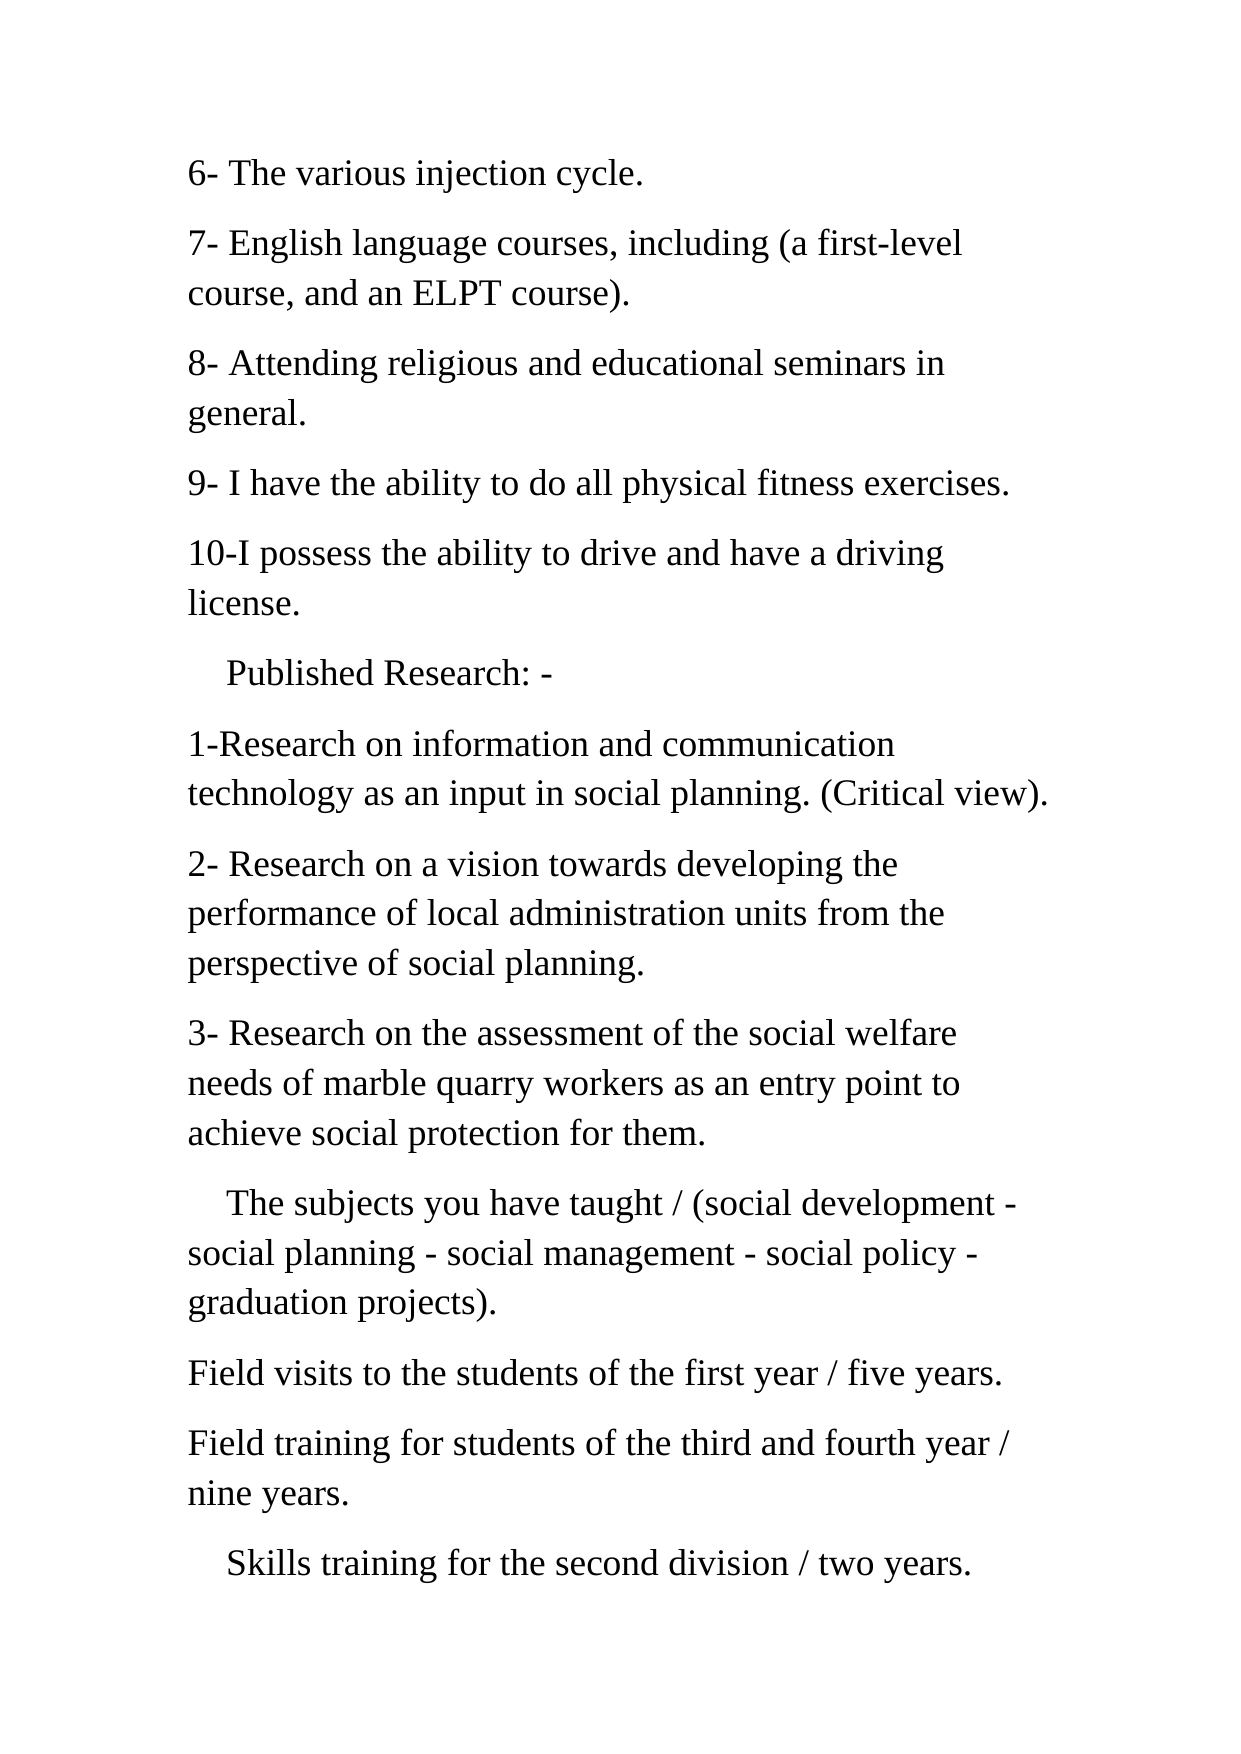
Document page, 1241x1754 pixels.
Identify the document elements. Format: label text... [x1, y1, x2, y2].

text 3- Research on the assessment of the social welfare needs of marble quarry workers as an entry point to achieve social protection for them. [187, 1011, 1053, 1153]
text  Skills training for the second division / two years. [187, 1540, 1053, 1583]
text  The subjects you have taught / (social development - social planning - social management - social policy - graduation projects). [187, 1180, 1053, 1323]
text 1-Research on information and communication technology as an input in social planning. (Critical view). [187, 721, 1053, 814]
text 8- Attending religious and educational seminars in general. [187, 340, 1053, 433]
text 7- English language courses, including (a first-level course, and an ELPT course). [187, 220, 1053, 313]
text Field training for students of the third and fourth year / nine years. [187, 1420, 1053, 1513]
text  Published Research: - [187, 651, 1053, 694]
text 2- Research on a vision towards developing the performance of local administration units from the perspective of social planning. [187, 841, 1053, 983]
text 6- The various injection cycle. [187, 150, 1053, 193]
text 10-I possess the ability to drive and have a driving license. [187, 531, 1053, 623]
text 9- I have the ability to do all physical fitness exercises. [187, 460, 1053, 503]
text Field visits to the students of the first year / five years. [187, 1350, 1053, 1393]
